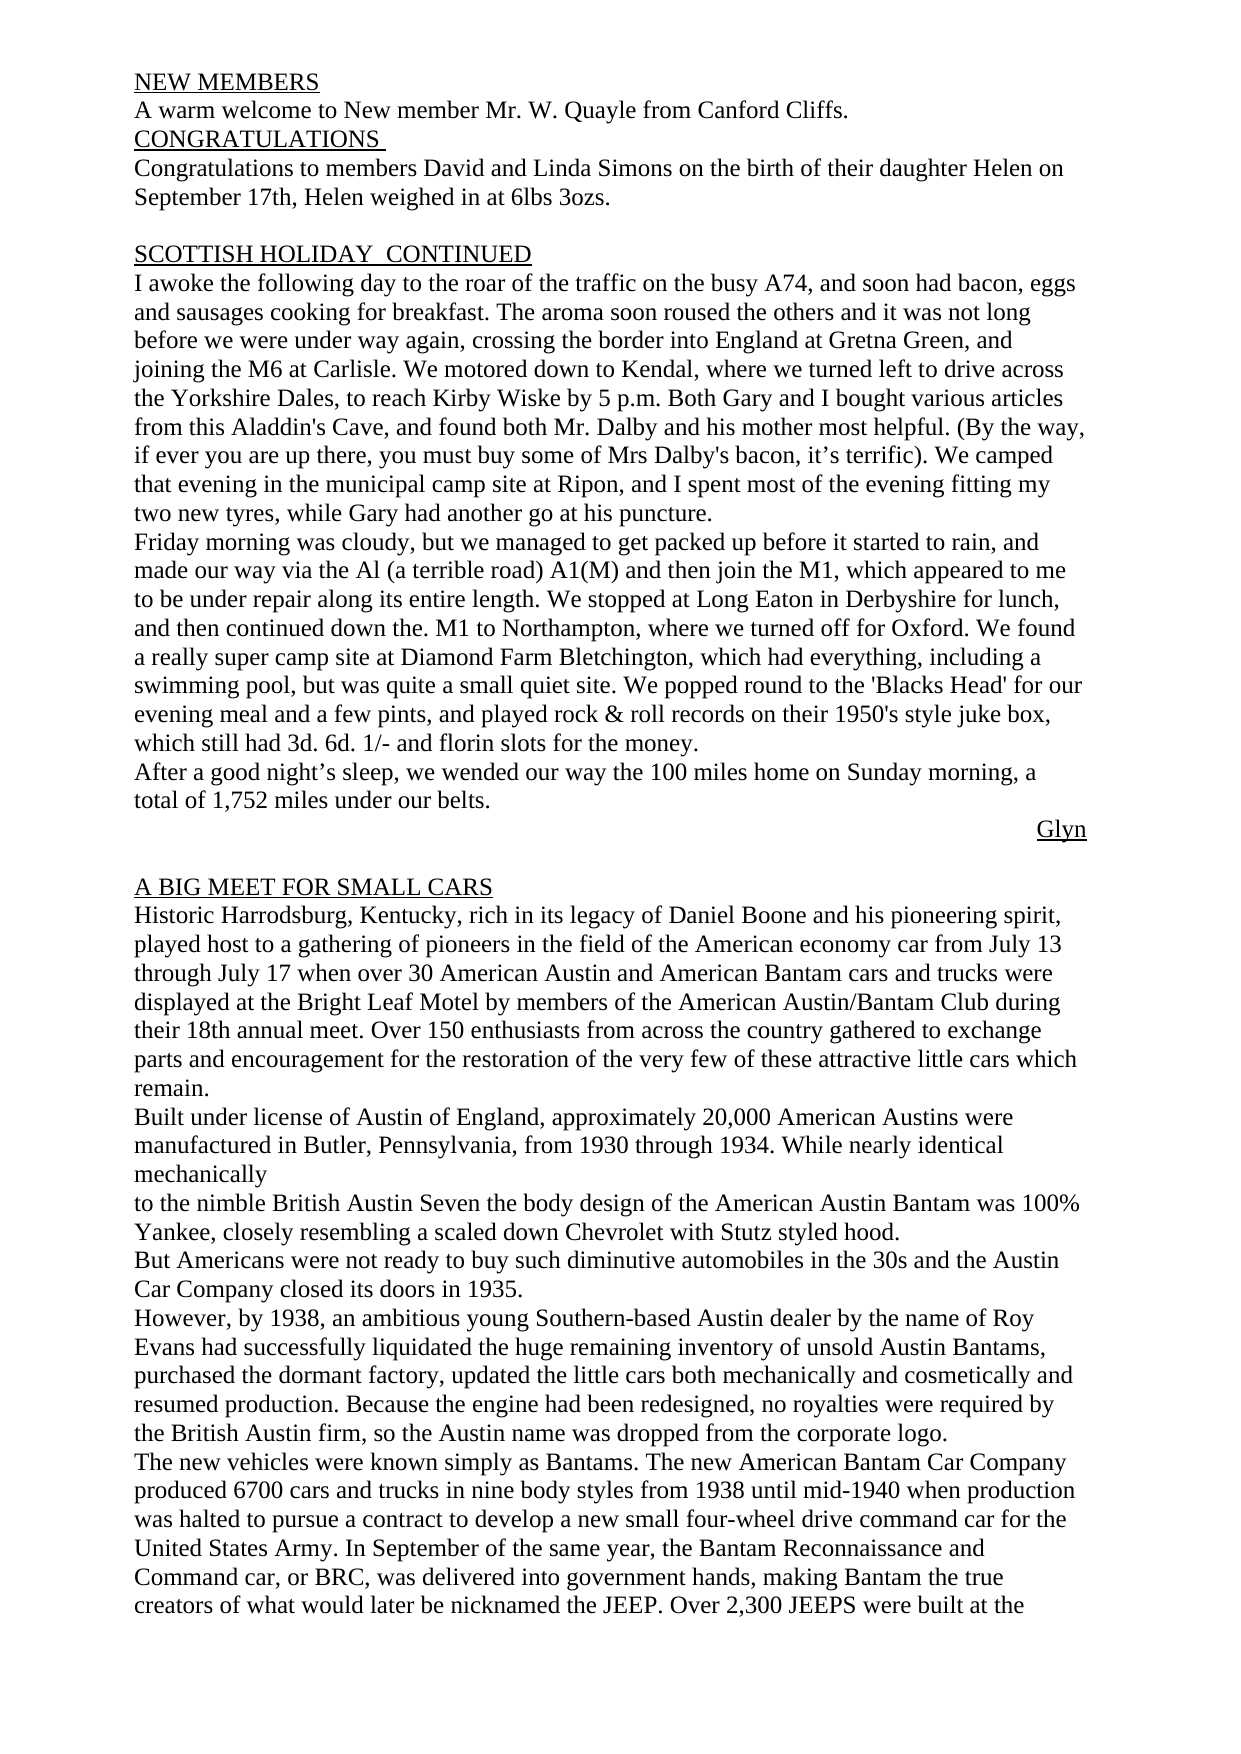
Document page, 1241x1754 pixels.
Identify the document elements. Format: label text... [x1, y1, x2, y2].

text SCOTTISH HOLIDAY CONTINUED [134, 239, 1086, 268]
text Friday morning was cloudy, but we managed to get packed up before it started to rain, and made our way via the Al (a terrible road) A1(M) and then join the M1, which appeared to me to be under repair along its entire length. We stopped at Long Eaton in Derbyshire for lunch, and then continued down the. M1 to Northampton, where we turned off for Oxford. We found a really super camp site at Diamond Farm Bletchington, which had everything, including a swimming pool, but was quite a small quiet site. We popped round to the 'Blacks Head' for our evening meal and a few pints, and played rock & roll records on their 1950's style juke box, which still had 3d. 6d. 1/- and florin slots for the money. [134, 527, 1086, 757]
text I awoke the following day to the roar of the traffic on the busy A74, and soon had bacon, eggs and sausages cooking for breakfast. The aroma soon roused the others and it was not long before we were under way again, crossing the border into England at Gretna Green, and joining the M6 at Carlisle. We motored down to Kendal, where we turned left to drive across the Yorkshire Dales, to reach Kirby Wiske by 5 p.m. Both Gary and I bought various articles from this Aladdin's Cave, and found both Mr. Dalby and his mother most helpful. (By the way, if ever you are up there, you must buy some of Mrs Dalby's bacon, it’s terrific). We camped that evening in the municipal camp site at Ripon, and I spent most of the evening fitting my two new tyres, while Gary had another go at his puncture. [134, 268, 1086, 527]
text After a good night’s sleep, we wended our way the 100 miles home on Sunday morning, a total of 1,752 miles under our belts. [134, 757, 1086, 814]
text CONGRATULATIONS [134, 124, 1086, 153]
text However, by 1938, an ambitious young Southern-based Austin dealer by the name of Roy Evans had successfully liquidated the huge remaining inventory of unsold Austin Bantams, purchased the dormant factory, updated the little cars both mechanically and cosmetically and resumed production. Because the engine had been redesigned, no royalties were required by the British Austin firm, so the Austin name was dropped from the corporate logo. [134, 1303, 1086, 1447]
text Congratulations to members David and Linda Simons on the birth of their daughter Helen on September 17th, Helen weighed in at 6lbs 3ozs. [134, 153, 1086, 210]
text A BIG MEET FOR SMALL CARS [134, 872, 1086, 900]
text Historic Harrodsburg, Kentucky, rich in its legacy of Daniel Boone and his pioneering spirit, played host to a gathering of pioneers in the field of the American economy car from July 13 through July 17 when over 30 American Austin and American Bantam cars and trucks were displayed at the Bright Leaf Motel by members of the American Austin/Bantam Club during their 18th annual meet. Over 150 enthusiasts from across the country gathered to exchange parts and encouragement for the restoration of the very few of these attractive little cars which remain. [134, 900, 1086, 1102]
text But Americans were not ready to buy such diminutive automobiles in the 30s and the Austin Car Company closed its doors in 1935. [134, 1245, 1086, 1303]
text A warm welcome to New member Mr. W. Quayle from Canford Cliffs. [134, 95, 1086, 124]
text Glyn [134, 814, 1086, 843]
text NEW MEMBERS [134, 67, 1086, 95]
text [134, 1447, 1086, 1619]
text Built under license of Austin of England, approximately 20,000 American Austins were manufactured in Butler, Pennsylvania, from 1930 through 1934. While nearly identical mechanically to the nimble British Austin Seven the body design of the American Austin Bantam was 100% Yankee, closely resembling a scaled down Chevrolet with Stutz styled hood. [134, 1102, 1086, 1245]
